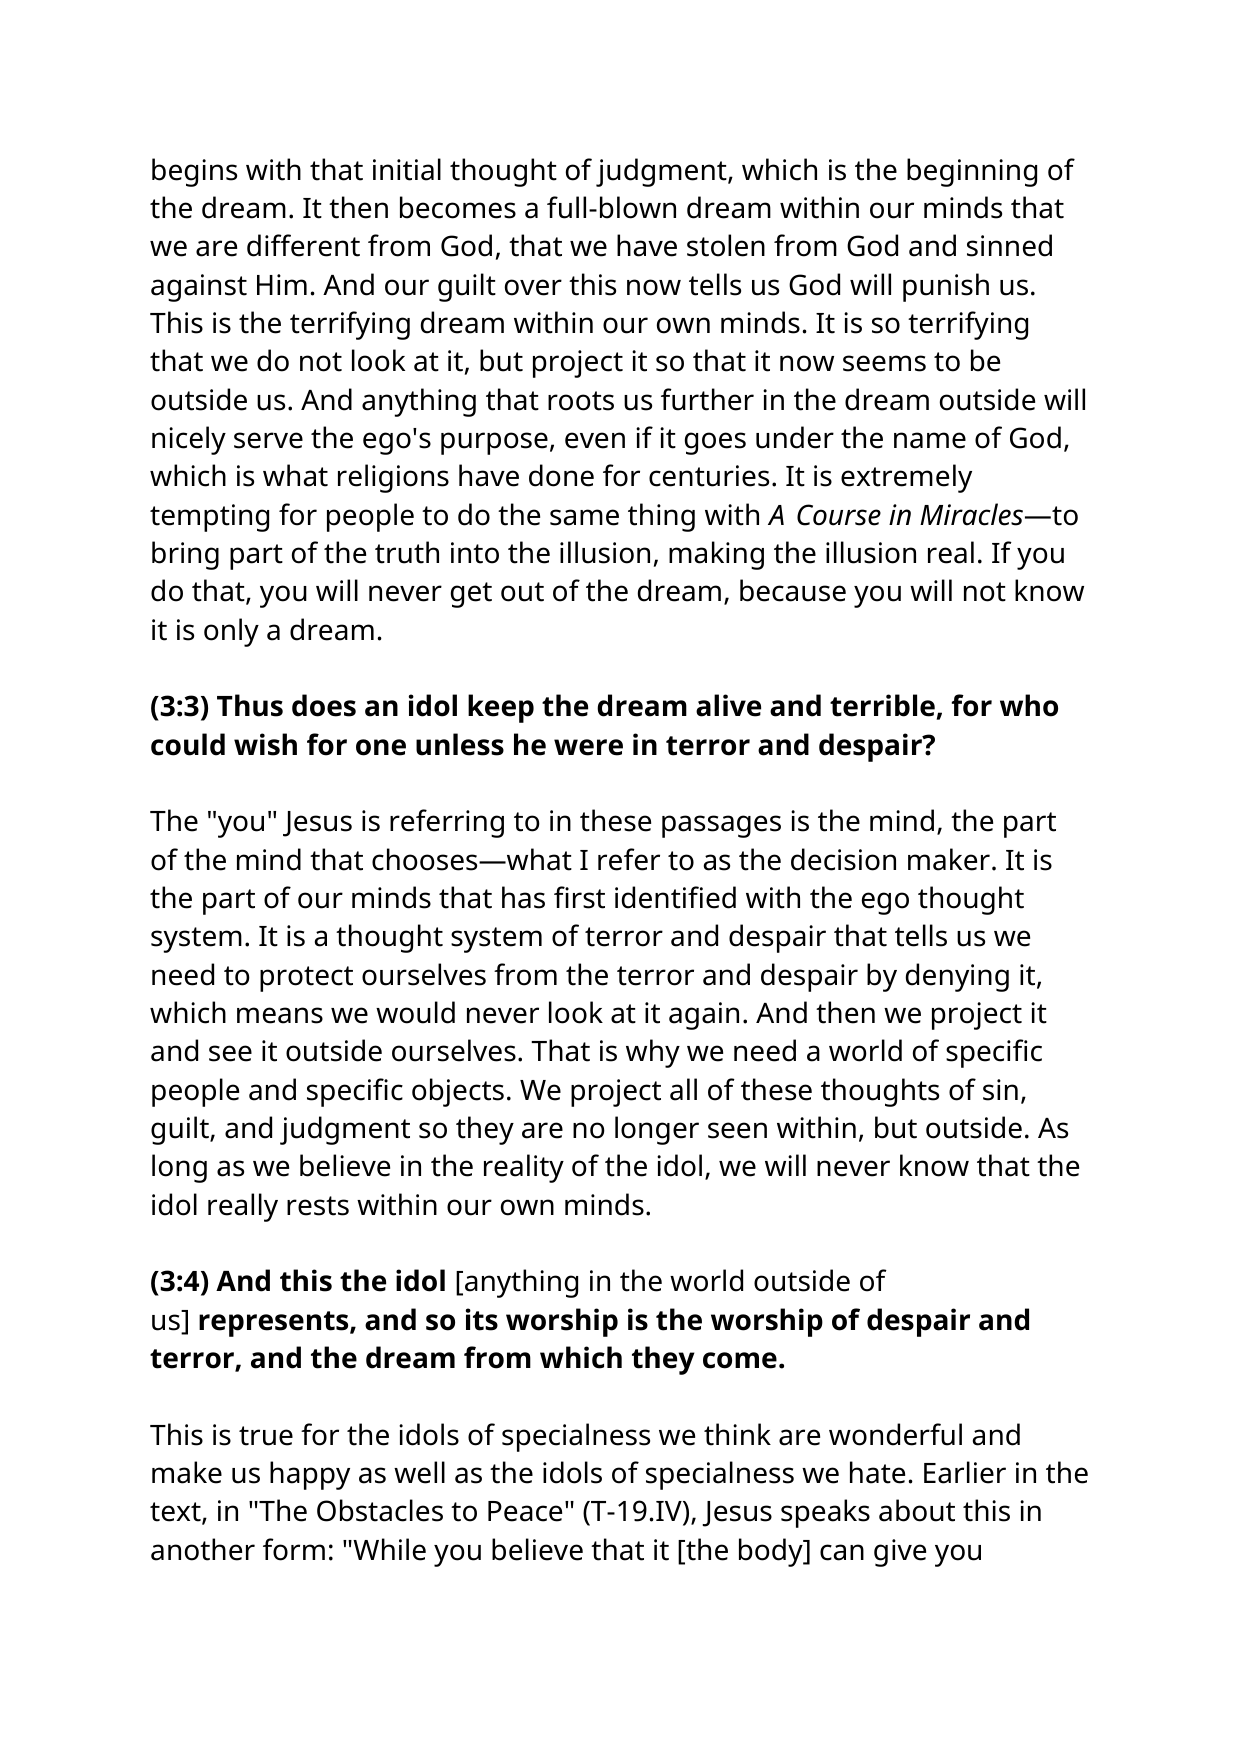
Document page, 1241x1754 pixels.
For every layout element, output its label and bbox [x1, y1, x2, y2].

text [150, 150, 1090, 1568]
